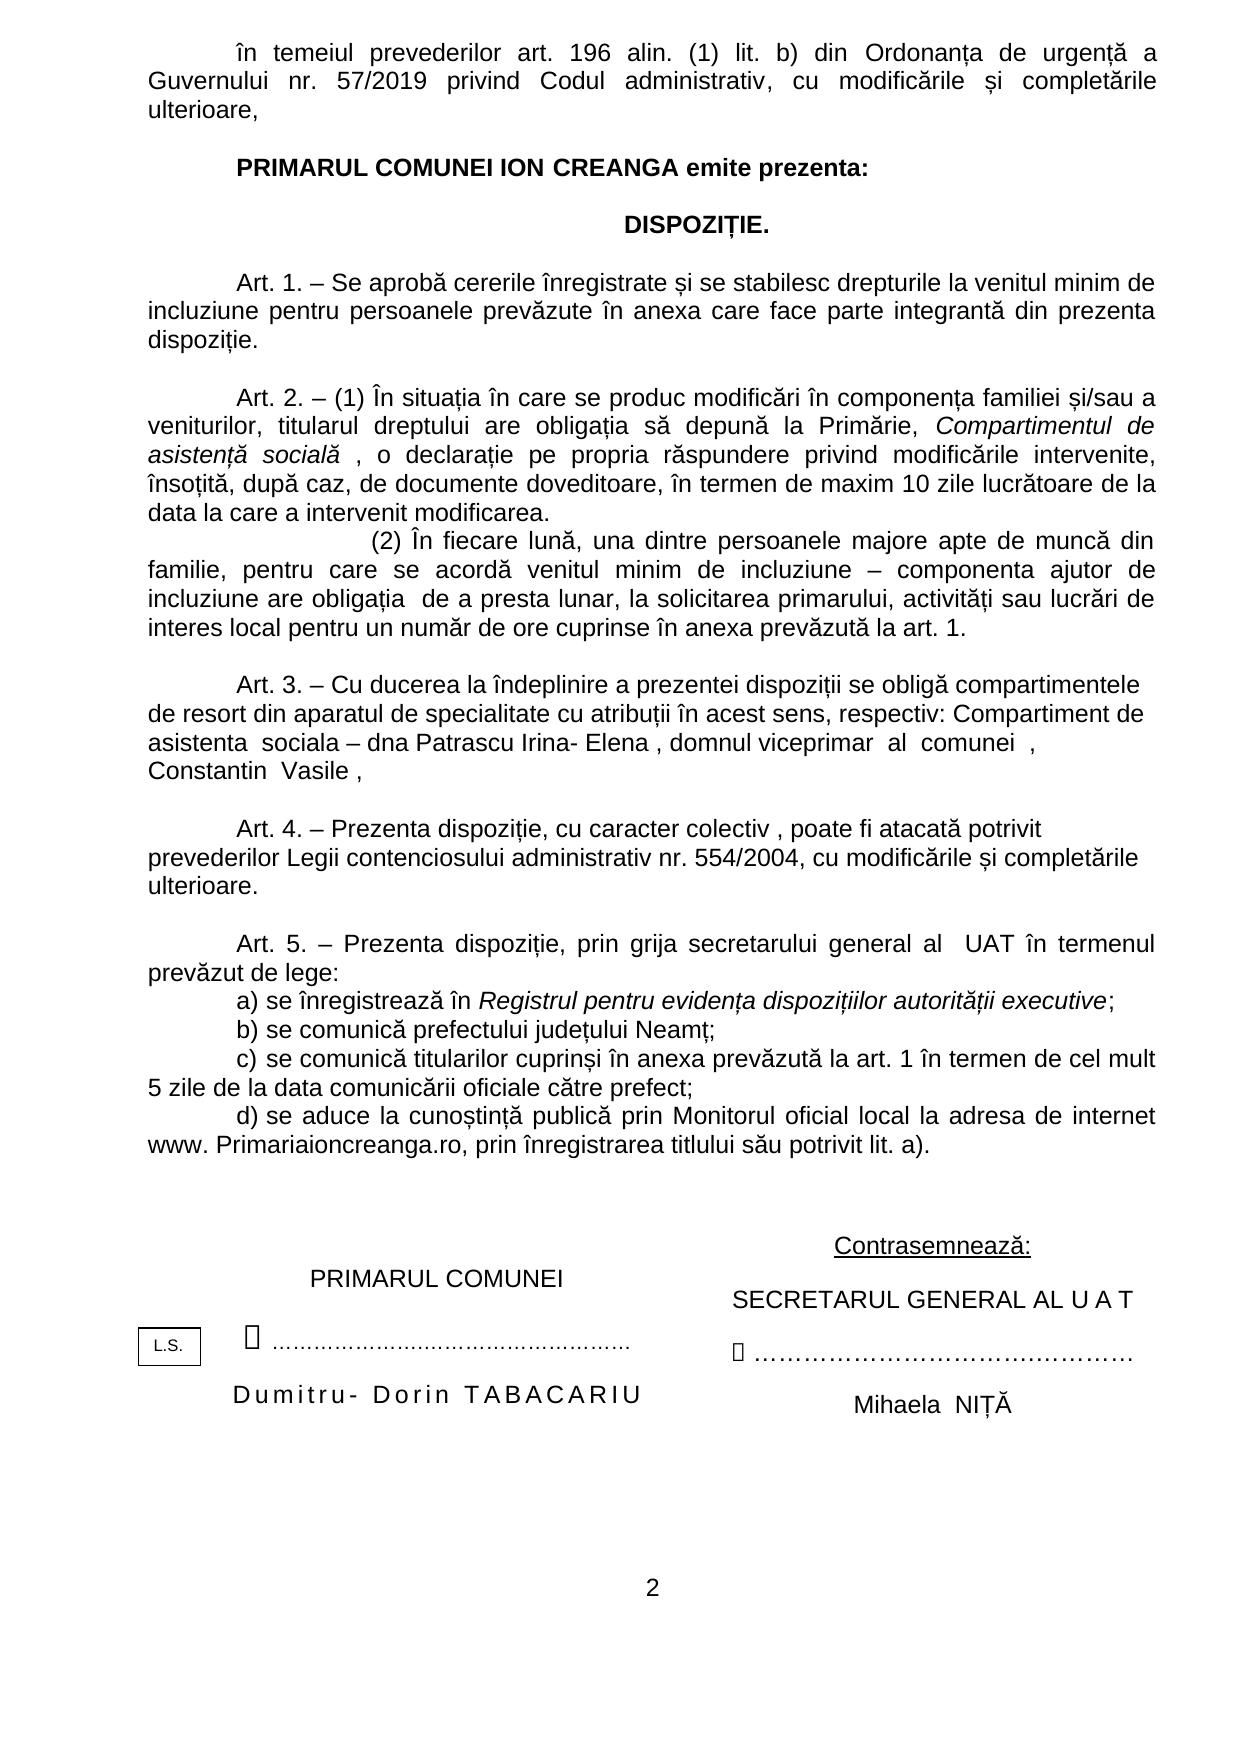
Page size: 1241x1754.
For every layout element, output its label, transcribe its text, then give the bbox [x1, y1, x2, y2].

text Art. 5. – Prezenta dispoziție, prin grija secretarului general al UAT în termenul prevăzut de lege: [148, 929, 1157, 986]
text PRIMARUL COMUNEI ION CREANGA emite prezenta: [148, 152, 1157, 181]
text în temeiul prevederilor art. 196 alin. (1) lit. b) din Ordonanța de urgență a Guvernului nr. 57/2019 privind Codul administrativ, cu modificările și completările ulterioare, [148, 37, 1157, 124]
text DISPOZIȚIE. [148, 210, 1157, 239]
list se comunică prefectului județului Neamț; [148, 1015, 1157, 1044]
list se aduce la cunoștință publică prin Monitorul oficial local la adresa de internet www. Primariaioncreanga.ro, prin înregistrarea titlului său potrivit lit. a). [148, 1101, 1157, 1159]
list se comunică titularilor cuprinși în anexa prevăzută la art. 1 în termen de cel mult 5 zile de la data comunicării oficiale către prefect; [148, 1044, 1157, 1101]
text Art. 1. – Se aprobă cererile înregistrate și se stabilesc drepturile la venitul minim de incluziune pentru persoanele prevăzute în anexa care face parte integrantă din prezenta dispoziție. [148, 267, 1157, 354]
text Art. 3. – Cu ducerea la îndeplinire a prezentei dispoziții se obligă compartimentele de resort din aparatul de specialitate cu atribuții în acest sens, respectiv: Compartiment de asistenta sociala – dna Patrascu Irina- Elena , domnul viceprimar al comunei , Constantin Vasile , [148, 670, 1157, 785]
text (2) În fiecare lună, una dintre persoanele majore apte de muncă din familie, pentru care se acordă venitul minim de incluziune – componenta ajutor de incluziune are obligația de a presta lunar, la solicitarea primarului, activități sau lucrări de interes local pentru un număr de ore cuprinse în anexa prevăzută la art. 1. [148, 526, 1157, 641]
text Art. 4. – Prezenta dispoziție, cu caracter colectiv , poate fi atacată potrivit prevederilor Legii contenciosului administrativ nr. 554/2004, cu modificările și completările ulterioare. [148, 814, 1157, 900]
list se înregistrează în Registrul pentru evidența dispozițiilor autorității executive; [148, 986, 1157, 1015]
text Art. 2. – (1) În situația în care se produc modificări în componența familiei și/sau a veniturilor, titularul dreptului are obligația să depună la Primărie, Compartimentul de asistență socială , o declarație pe propria răspundere privind modificările intervenite, însoțită, după caz, de documente doveditoare, în termen de maxim 10 zile lucrătoare de la data la care a intervenit modificarea. [148, 382, 1157, 526]
